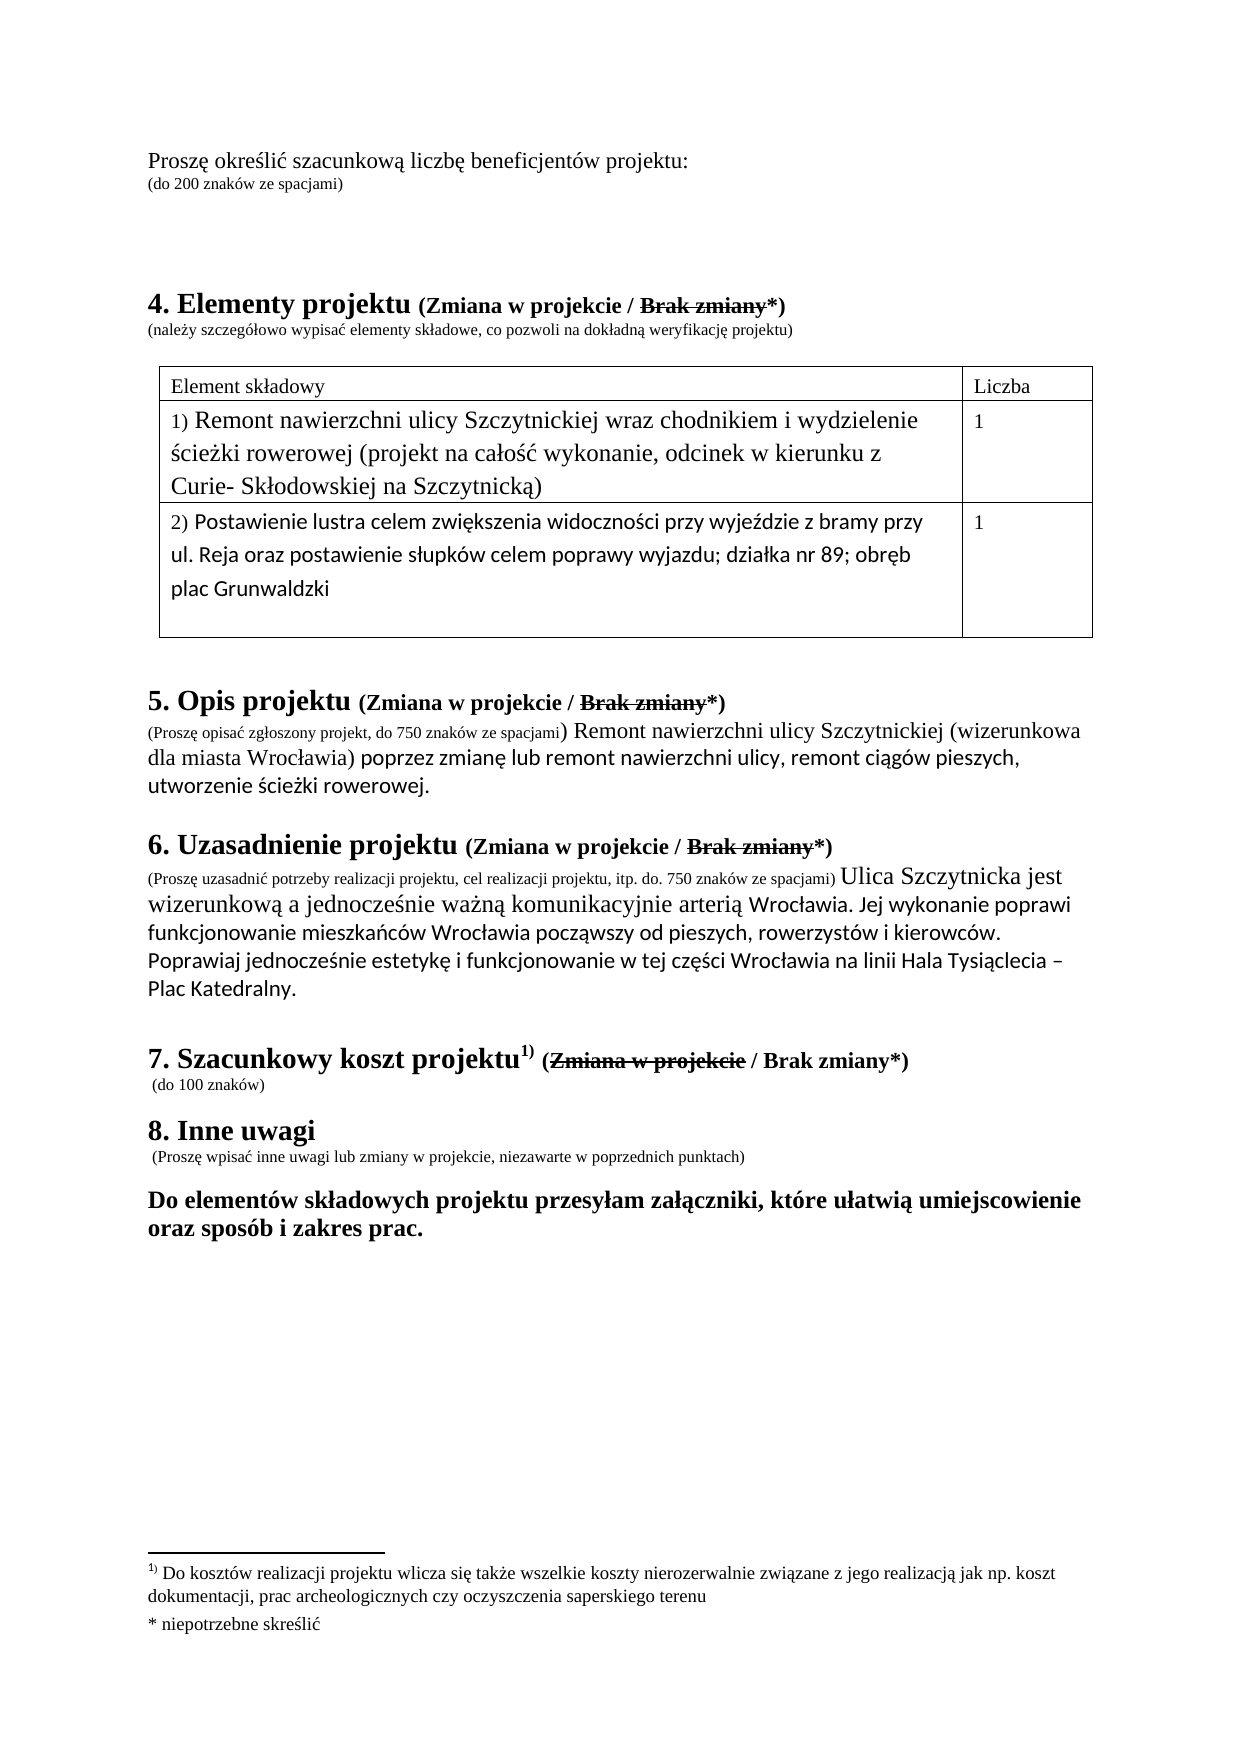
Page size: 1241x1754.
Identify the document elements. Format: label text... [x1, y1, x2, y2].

text (Proszę uzasadnić potrzeby realizacji projektu, cel realizacji projektu, itp. do. 750 znaków ze spacjami) Ulica Szczytnicka jest wizerunkową a jednocześnie ważną komunikacyjnie arterią Wrocławia. Jej wykonanie poprawi funkcjonowanie mieszkańców Wrocławia począwszy od pieszych, rowerzystów i kierowców. Poprawiaj jednocześnie estetykę i funkcjonowanie w tej części Wrocławia na linii Hala Tysiąclecia – Plac Katedralny. [148, 861, 1093, 1003]
text (Proszę opisać zgłoszony projekt, do 750 znaków ze spacjami) Remont nawierzchni ulicy Szczytnickiej (wizerunkowa dla miasta Wrocławia) poprzez zmianę lub remont nawierzchni ulicy, remont ciągów pieszych, utworzenie ścieżki rowerowej. [148, 717, 1093, 799]
table_header Element składowy [160, 367, 962, 400]
text (Proszę wpisać inne uwagi lub zmiany w projekcie, niezawarte w poprzednich punktach) [148, 1146, 1093, 1166]
text 8. Inne uwagi [148, 1113, 1093, 1146]
table_cell 1 [963, 401, 1092, 502]
text Proszę określić szacunkową liczbę beneficjentów projektu: [148, 148, 1093, 174]
table_cell 2) Postawienie lustra celem zwiększenia widoczności przy wyjeździe z bramy przy ul. Reja oraz postawienie słupków celem poprawy wyjazdu; działka nr 89; obręb plac Grunwaldzki [160, 503, 962, 637]
text (do 100 znaków) [148, 1074, 1093, 1094]
text 4. Elementy projektu (Zmiana w projekcie / Brak zmiany*) [148, 287, 1093, 320]
text 7. Szacunkowy koszt projektu) (Zmiana w projekcie / Brak zmiany*) [148, 1041, 1093, 1074]
table_header Liczba [963, 367, 1092, 400]
text Do elementów składowych projektu przesyłam załączniki, które ułatwią umiejscowienie oraz sposób i zakres prac. [148, 1185, 1093, 1242]
table_cell 1 [963, 503, 1092, 637]
text (należy szczegółowo wypisać elementy składowe, co pozwoli na dokładną weryfikację projektu) [148, 320, 1093, 339]
text 6. Uzasadnienie projektu (Zmiana w projekcie / Brak zmiany*) [148, 827, 1093, 861]
text 5. Opis projektu (Zmiana w projekcie / Brak zmiany*) [148, 683, 1093, 717]
text (do 200 znaków ze spacjami) [148, 174, 1093, 193]
table_cell 1) Remont nawierzchni ulicy Szczytnickiej wraz chodnikiem i wydzielenie ścieżki rowerowej (projekt na całość wykonanie, odcinek w kierunku z Curie- Skłodowskiej na Szczytnicką) [160, 401, 962, 502]
